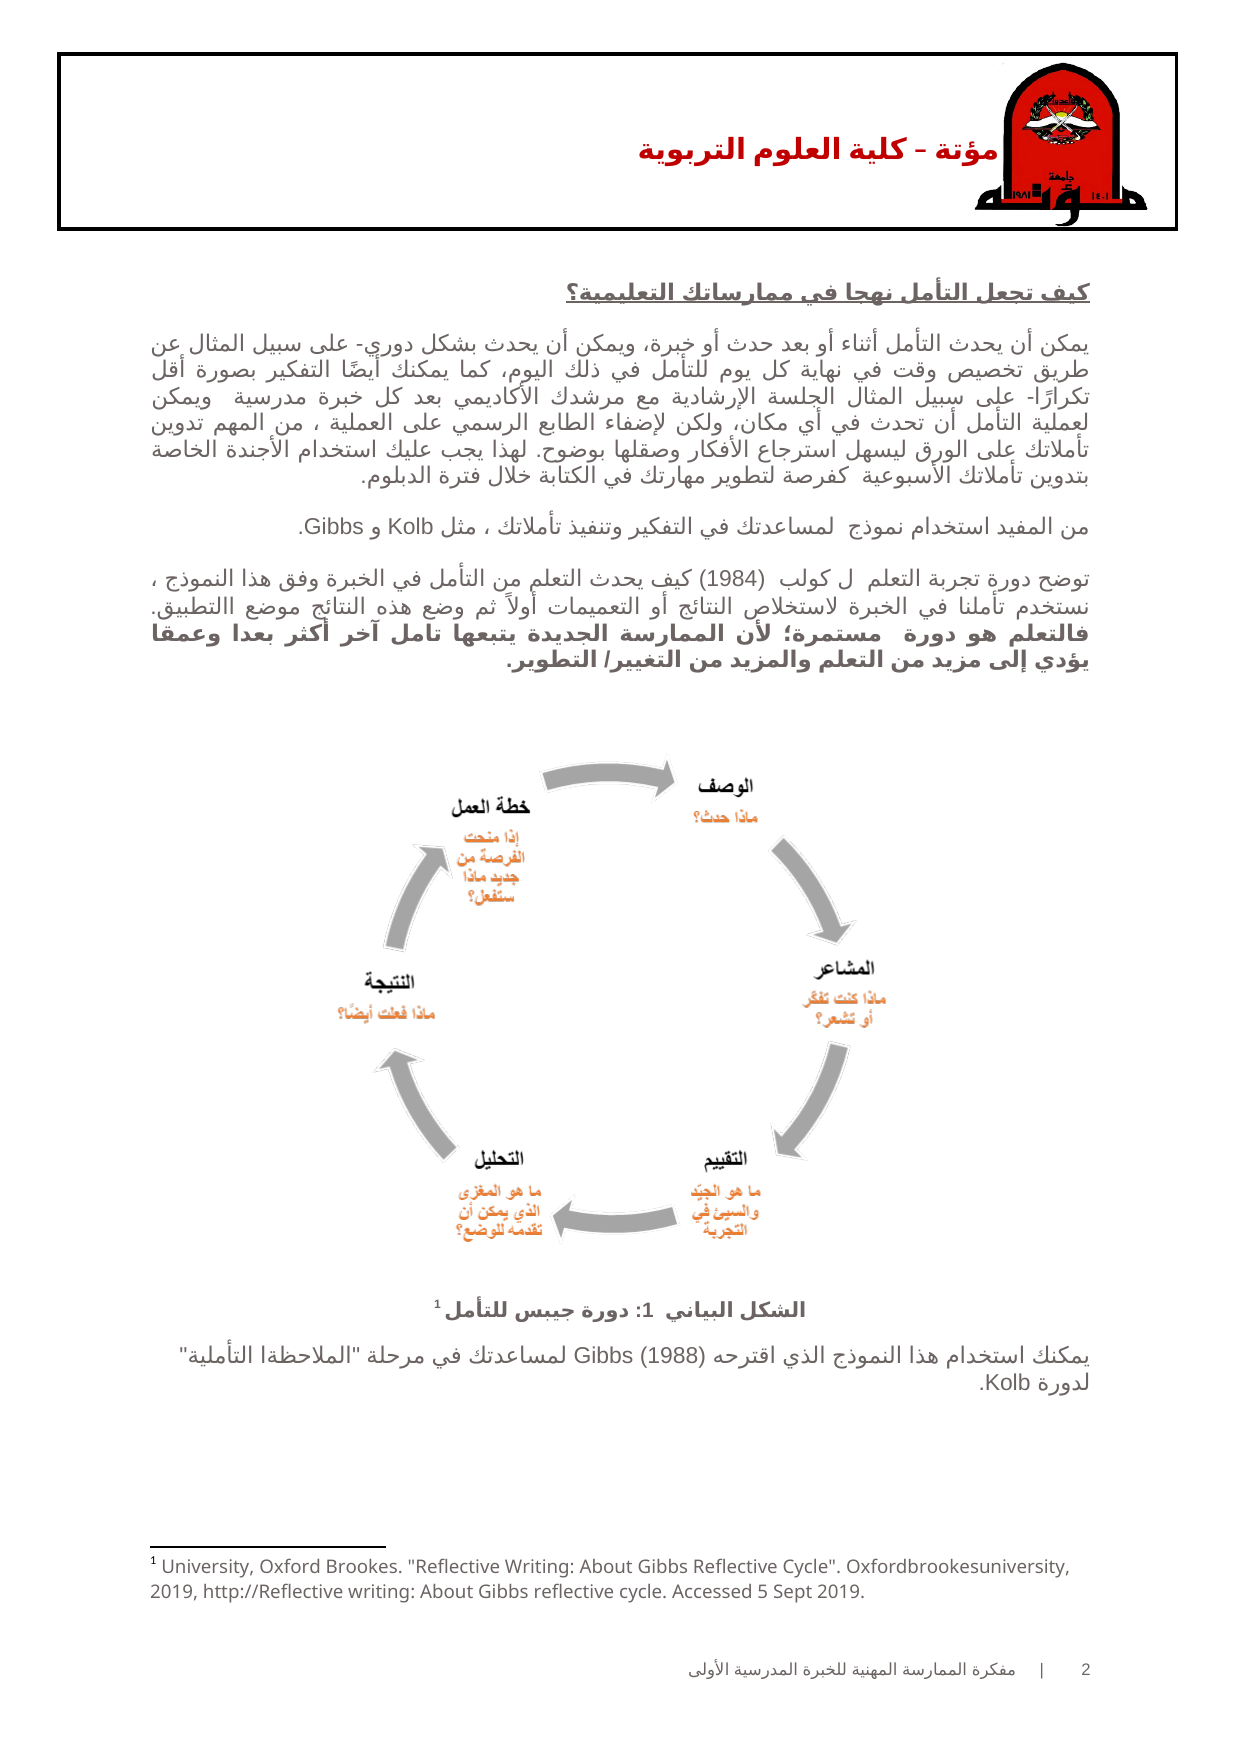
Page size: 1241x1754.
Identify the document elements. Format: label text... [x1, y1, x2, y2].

text توضح دورة تجربة التعلم ل كولب (1984) كيف يحدث التعلم من التأمل في الخبرة وفق هذا النموذج ، نستخدم تأملنا في الخبرة لاستخلاص النتائج أو التعميمات أولاً ثم وضع هذه النتائج موضع االتطبيق. فالتعلم هو دورة مستمرة؛ لأن الممارسة الجديدة يتبعها تامل آخر أكثر بعدا وعمقا يؤدي إلى مزيد من التعلم والمزيد من التغيير/ التطوير. [150, 564, 1090, 672]
text يمكن أن يحدث التأمل أثناء أو بعد حدث أو خبرة، ويمكن أن يحدث بشكل دوري- على سبيل المثال عن طريق تخصيص وقت في نهاية كل يوم للتأمل في ذلك اليوم، كما يمكنك أيضًا التفكير بصورة أقل تكرارًا- على سبيل المثال الجلسة الإرشادية مع مرشدك الأكاديمي بعد كل خبرة مدرسية ويمكن لعملية التأمل أن تحدث في أي مكان، ولكن لإضفاء الطابع الرسمي على العملية ، من المهم تدوين تأملاتك على الورق ليسهل استرجاع الأفكار وصقلها بوضوح. لهذا يجب عليك استخدام الأجندة الخاصة بتدوين تأملاتك الأسبوعية كفرصة لتطوير مهارتك في الكتابة خلال فترة الدبلوم. [150, 330, 1090, 488]
text يمكنك استخدام هذا النموذج الذي اقترحه Gibbs (1988) لمساعدتك في مرحلة "الملاحظةا التأملية" لدورة Kolb. [150, 1342, 1090, 1395]
text من المفيد استخدام نموذج لمساعدتك في التفكير وتنفيذ تأملاتك ، مثل Kolb و Gibbs. [150, 513, 1090, 539]
text كيف تجعل التأمل نهجا في ممارساتك التعليمية؟ [150, 279, 1090, 305]
picture [973, 61, 1149, 231]
picture [137, 697, 1090, 1273]
